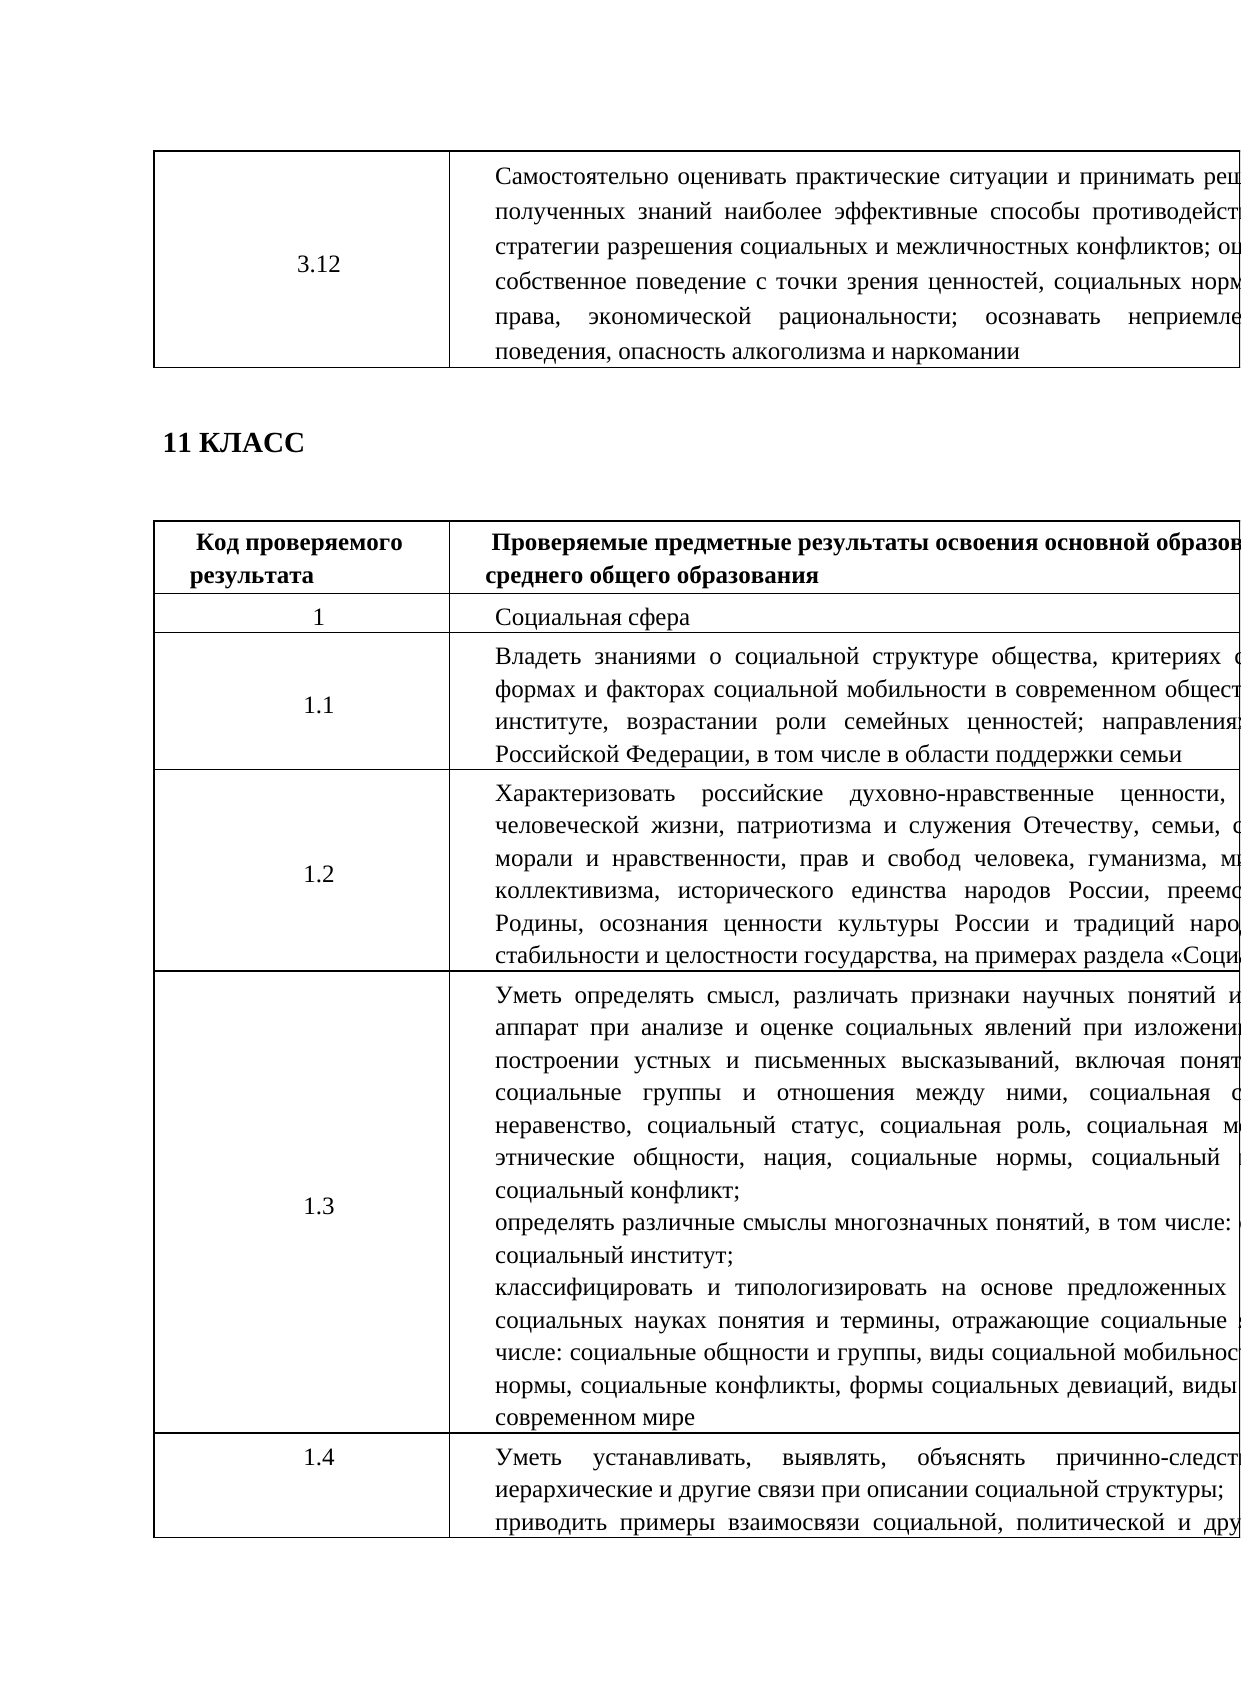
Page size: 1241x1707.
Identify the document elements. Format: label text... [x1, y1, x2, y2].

table_cell 1.4 [155, 1434, 449, 1536]
table_cell 1.1 [155, 633, 449, 769]
table_cell 1 [155, 594, 449, 632]
table_cell Характеризовать российские духовно-нравственные ценности, в том числе ценности человеческой жизни, патриотизма и служения Отечеству, семьи, созидательного труда, норм морали и нравственности, прав и свобод человека, гуманизма, милосердия, справедливости, коллективизма, исторического единства народов России, преемственности истории нашей Родины, осознания ценности культуры России и традиций народов России, общественной стабильности и целостности государства, на примерах раздела «Социальная сфера» [450, 770, 1239, 970]
table_cell Самостоятельно оценивать практические ситуации и принимать решения, выявлять с помощью полученных знаний наиболее эффективные способы противодействия коррупции; определять стратегии разрешения социальных и межличностных конфликтов; оценивать поведение людей и собственное поведение с точки зрения ценностей, социальных норм, включая нормы морали и права, экономической рациональности; осознавать неприемлемость антиобщественного поведения, опасность алкоголизма и наркомании [450, 152, 1239, 367]
table_header Проверяемые предметные результаты освоения основной образовательной программы среднего общего образования [450, 522, 1239, 593]
table_cell Уметь определять смысл, различать признаки научных понятий и использовать понятийный аппарат при анализе и оценке социальных явлений при изложении собственных суждений и построении устных и письменных высказываний, включая понятия: социальные общности, социальные группы и отношения между ними, социальная стратификация, социальное неравенство, социальный статус, социальная роль, социальная мобильность, семья и брак, этнические общности, нация, социальные нормы, социальный контроль и самоконтроль, социальный конфликт; определять различные смыслы многозначных понятий, в том числе: социальная справедливость, социальный институт; классифицировать и типологизировать на основе предложенных критериев используемые в социальных науках понятия и термины, отражающие социальные явления и процессы, в том числе: социальные общности и группы, виды социальной мобильности, типы семьи, социальные нормы, социальные конфликты, формы социальных девиаций, виды миграционных процессов в современном мире [450, 972, 1239, 1432]
table_cell Владеть знаниями о социальной структуре общества, критериях социальной стратификации; формах и факторах социальной мобильности в современном обществе, о семье как социальном институте, возрастании роли семейных ценностей; направлениях социальной политики в Российской Федерации, в том числе в области поддержки семьи [450, 633, 1239, 769]
text 11 КЛАСС [162, 425, 1090, 458]
table_cell 3.12 [155, 152, 449, 367]
table_header Код проверяемого результата [155, 522, 449, 593]
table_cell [450, 1434, 1239, 1536]
table_cell 1.2 [155, 770, 449, 970]
table_cell Социальная сфера [450, 594, 1239, 632]
table_cell 1.3 [155, 972, 449, 1432]
